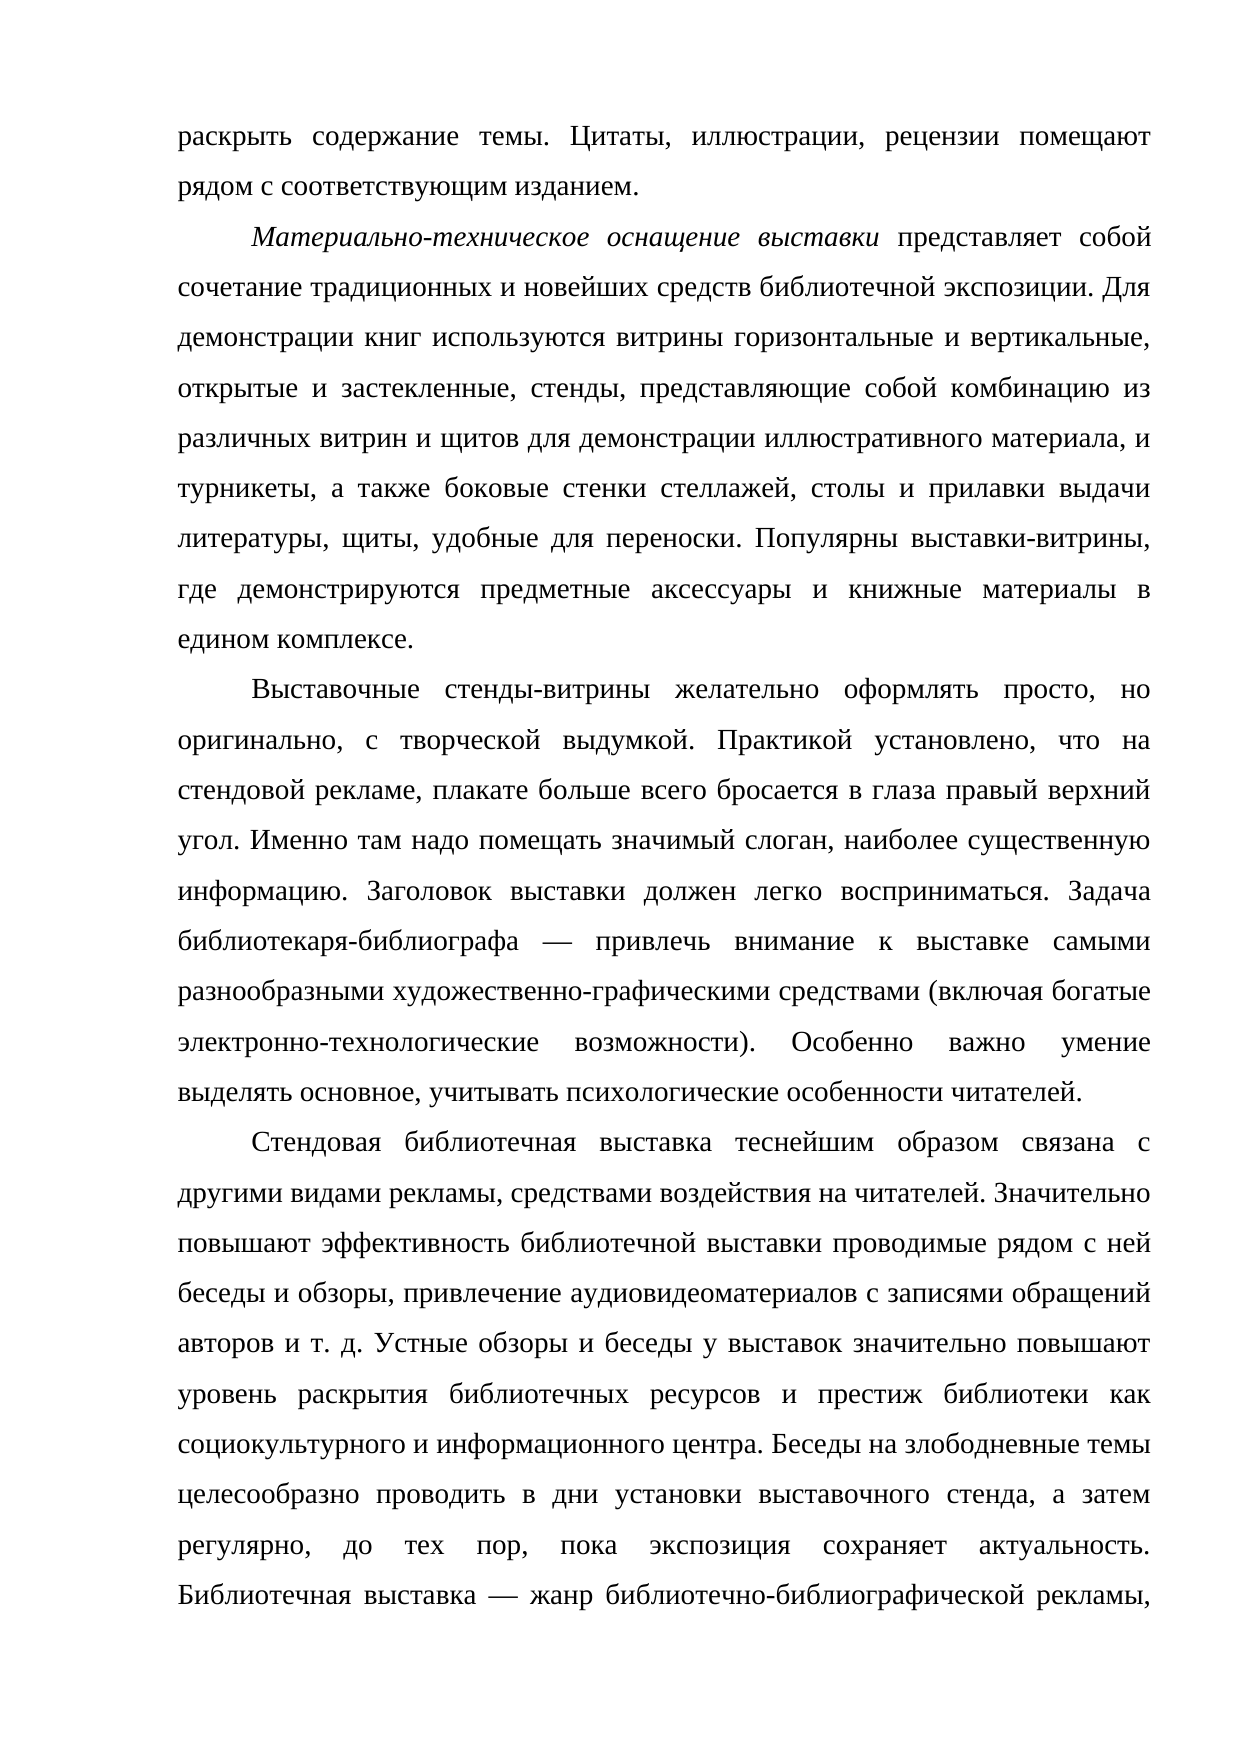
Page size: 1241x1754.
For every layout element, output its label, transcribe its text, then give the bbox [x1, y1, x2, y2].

text Материально-техническое оснащение выставки представляет собой сочетание традиционных и новейших средств библиотечной экспозиции. Для демонстрации книг используются витрины горизонтальные и вертикальные, открытые и застекленные, стенды, представляющие собой комбинацию из различных витрин и щитов для демонстрации иллюстративного материала, и турникеты, а также боковые стенки стеллажей, столы и прилавки выдачи литературы, щиты, удобные для переноски. Популярны выставки-витрины, где демонстрируются предметные аксессуары и книжные материалы в едином комплексе. [177, 219, 1152, 655]
text Выставочные стенды-витрины желательно оформлять просто, но оригинально, с творческой выдумкой. Практикой установлено, что на стендовой рекламе, плакате больше всего бросается в глаза правый верхний угол. Именно там надо помещать значимый слоган, наиболее существенную информацию. Заголовок выставки должен легко восприниматься. Задача библиотекаря-библиографа — привлечь внимание к выставке самыми разнообразными художественно-графическими средствами (включая богатые электронно-технологические возможности). Особенно важно умение выделять основное, учитывать психологические особенности читателей. [177, 672, 1152, 1108]
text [177, 118, 1152, 202]
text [177, 1124, 1152, 1611]
